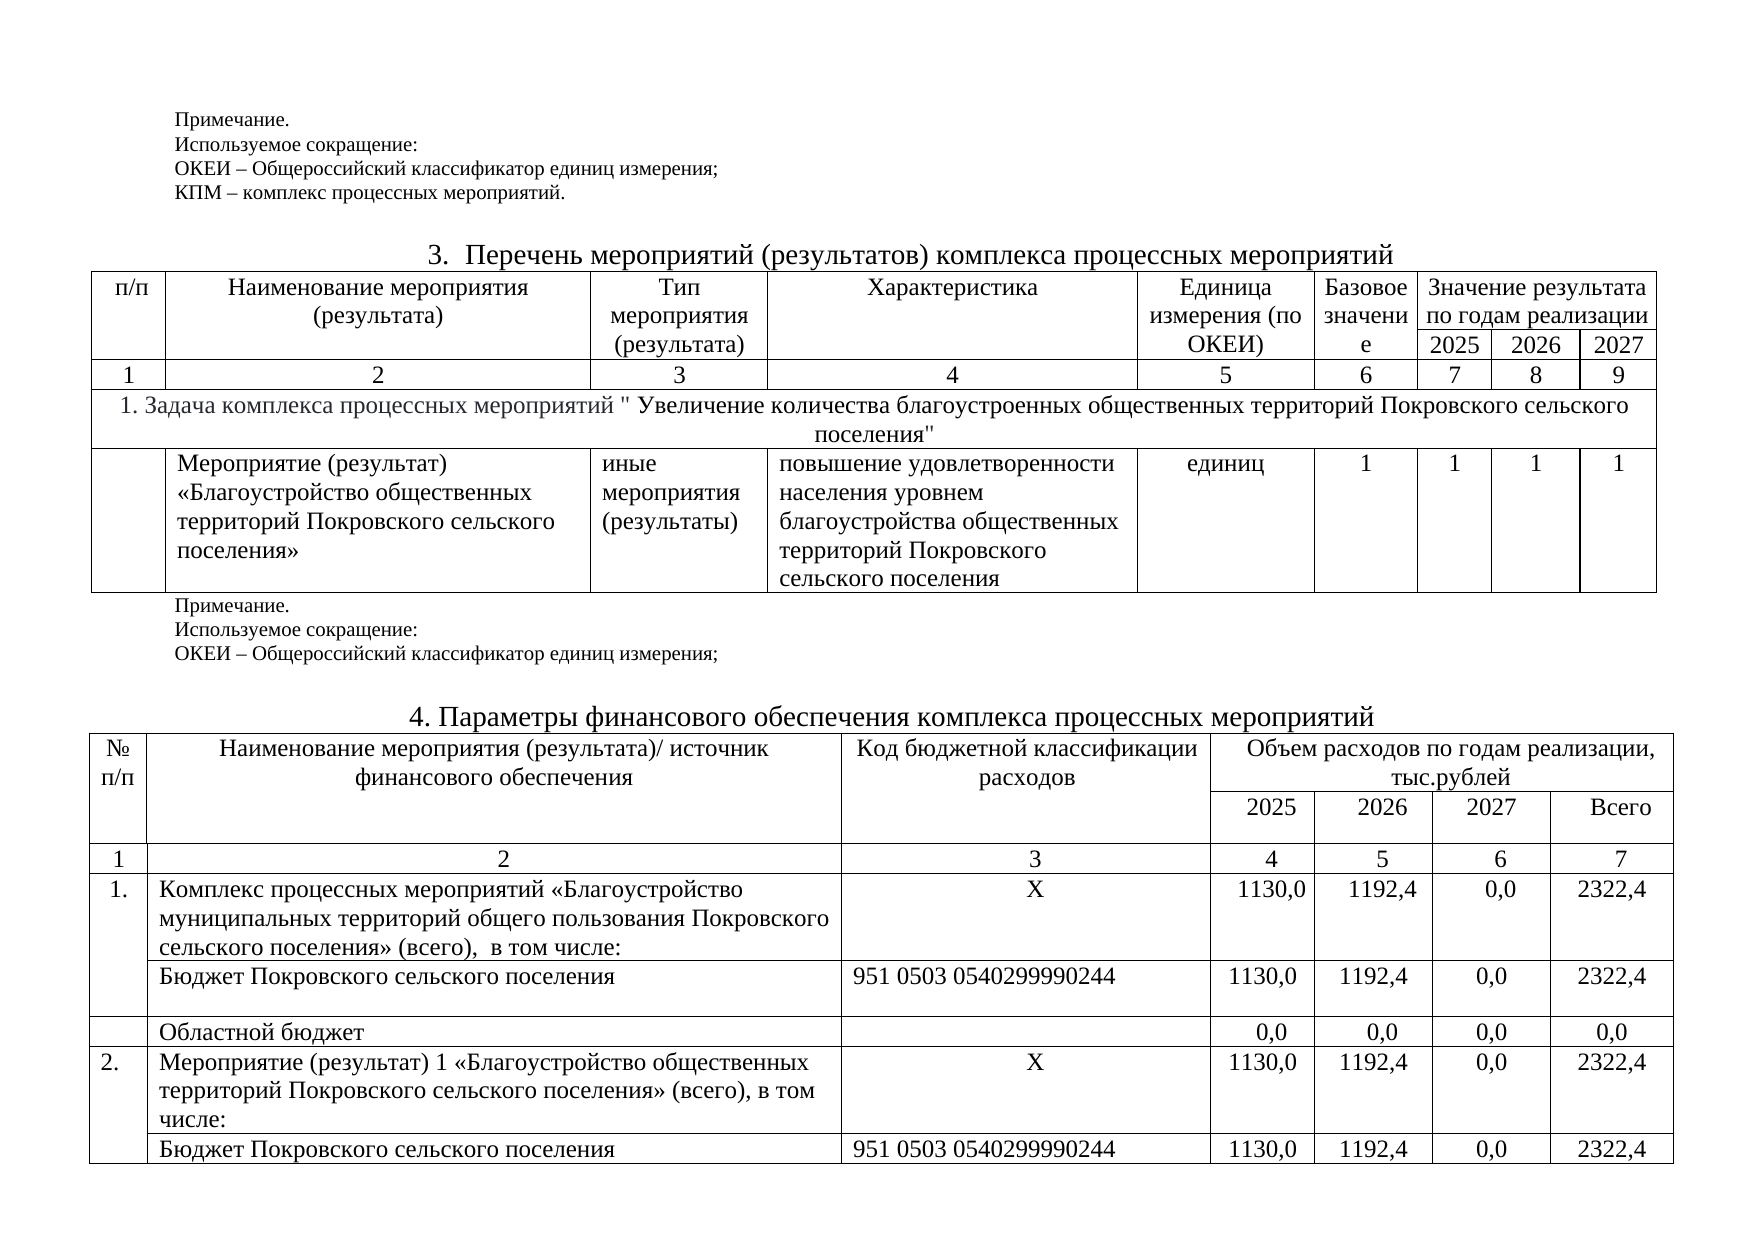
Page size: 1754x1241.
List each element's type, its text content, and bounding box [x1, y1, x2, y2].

text Используемое сокращение: [100, 131, 1683, 156]
table_cell повышение удовлетворенности населения уровнем благоустройства общественных территорий Покровского сельского поселения [768, 449, 1137, 592]
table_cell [148, 1134, 841, 1163]
text Используемое сокращение: [100, 617, 1683, 641]
text ОКЕИ – Общероссийский классификатор единиц измерения; [100, 641, 1683, 665]
text КПМ – комплекс процессных мероприятий. [100, 179, 1683, 204]
table_cell 0,0 [1433, 1017, 1550, 1046]
table_cell 2 [148, 844, 841, 873]
table_cell 5 [1138, 360, 1314, 389]
table_cell 1 [1581, 449, 1656, 592]
table_cell 2026 [1492, 330, 1579, 359]
table_cell 0,0 [1551, 1017, 1673, 1046]
table_cell 2027 [1581, 330, 1656, 359]
table_cell 1. Задача комплекса процессных мероприятий " Увеличение количества благоустроенных общественных территорий Покровского сельского поселения" [92, 390, 1656, 447]
table_cell Мероприятие (результат) «Благоустройство общественных территорий Покровского сельского поселения» [166, 449, 590, 592]
table_cell 9 [1581, 360, 1656, 389]
table_cell 1192,4 [1315, 1047, 1432, 1133]
table_cell 1130,0 [1211, 961, 1314, 1016]
table_cell 2 [166, 360, 590, 389]
table_header Тип мероприятия (результата) [591, 272, 767, 359]
table_cell 6 [1433, 844, 1550, 873]
table_cell Мероприятие (результат) 1 «Благоустройство общественных территорий Покровского сельского поселения» (всего), в том числе: [148, 1047, 841, 1133]
table_cell 3 [842, 844, 1210, 873]
table_cell Областной бюджет [148, 1017, 841, 1046]
table_cell 8 [1492, 360, 1579, 389]
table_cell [842, 1134, 1210, 1163]
table_cell иные мероприятия (результаты) [591, 449, 767, 592]
table_cell 2025 [1211, 792, 1314, 843]
table_header Наименование мероприятия (результата) [166, 272, 590, 359]
table_header Базовое значение [1315, 272, 1417, 359]
table_cell 1192,4 [1315, 1134, 1432, 1163]
table_cell Х [842, 1047, 1210, 1133]
table_cell 1 [90, 844, 147, 873]
table_header Значение результата по годам реализации [1418, 272, 1656, 329]
text Примечание. [100, 593, 1683, 617]
table_cell Х [842, 874, 1210, 960]
table_cell 1192,4 [1315, 874, 1432, 960]
table_cell 0,0 [1433, 1047, 1550, 1133]
text Примечание. [100, 107, 1683, 131]
table_cell 3 [591, 360, 767, 389]
table_cell 2027 [1433, 792, 1550, 843]
table_header Наименование мероприятия (результата)/ источник финансового обеспечения [147, 734, 841, 843]
table_cell 7 [1418, 360, 1491, 389]
table_cell 1192,4 [1315, 961, 1432, 1016]
table_cell [92, 449, 165, 592]
table_cell 1 [1492, 449, 1579, 592]
table_cell 2322,4 [1551, 961, 1673, 1016]
table_cell Бюджет Покровского сельского поселения [148, 961, 841, 1016]
table_cell 2. [90, 1047, 147, 1163]
table_cell [90, 1017, 147, 1046]
subtitle Перечень мероприятий (результатов) комплекса процессных мероприятий [138, 237, 1683, 271]
table_cell 951 0503 0540299990244 [842, 961, 1210, 1016]
table_cell 1 [92, 360, 165, 389]
table_cell Всего [1551, 792, 1673, 843]
table_cell [842, 1017, 1210, 1046]
table_cell 1 [1315, 449, 1417, 592]
table_cell 0,0 [1211, 1017, 1314, 1046]
table_cell 6 [1315, 360, 1417, 389]
table_cell 1130,0 [1211, 1134, 1314, 1163]
table_cell 5 [1315, 844, 1432, 873]
table_cell единиц [1138, 449, 1314, 592]
table_cell 2026 [1315, 792, 1432, 843]
table_cell 0,0 [1433, 1134, 1550, 1163]
table_cell 1. [90, 874, 147, 1016]
table_cell 0,0 [1433, 874, 1550, 960]
text 4. Параметры финансового обеспечения комплекса процессных мероприятий [100, 699, 1683, 732]
table_header № п/п [90, 734, 146, 843]
table_cell Комплекс процессных мероприятий «Благоустройство муниципальных территорий общего пользования Покровского сельского поселения» (всего), в том числе: [148, 874, 841, 960]
table_header Код бюджетной классификации расходов [842, 734, 1210, 843]
table_cell 4 [768, 360, 1137, 389]
table_cell 2322,4 [1551, 1047, 1673, 1133]
table_cell 1130,0 [1211, 874, 1314, 960]
table_cell 1 [1418, 449, 1491, 592]
table_cell 7 [1551, 844, 1673, 873]
table_cell 4 [1211, 844, 1314, 873]
table_cell 2025 [1418, 330, 1491, 359]
table_cell 2322,4 [1551, 1134, 1673, 1163]
table_header Единица измерения (по ОКЕИ) [1138, 272, 1314, 359]
table_header п/п [92, 272, 165, 359]
table_cell 0,0 [1433, 961, 1550, 1016]
table_cell 2322,4 [1551, 874, 1673, 960]
table_cell 0,0 [1315, 1017, 1432, 1046]
table_header Объем расходов по годам реализации, тыс.рублей [1211, 734, 1673, 791]
text ОКЕИ – Общероссийский классификатор единиц измерения; [100, 156, 1683, 179]
table_cell 1130,0 [1211, 1047, 1314, 1133]
table_header Характеристика [768, 272, 1137, 359]
